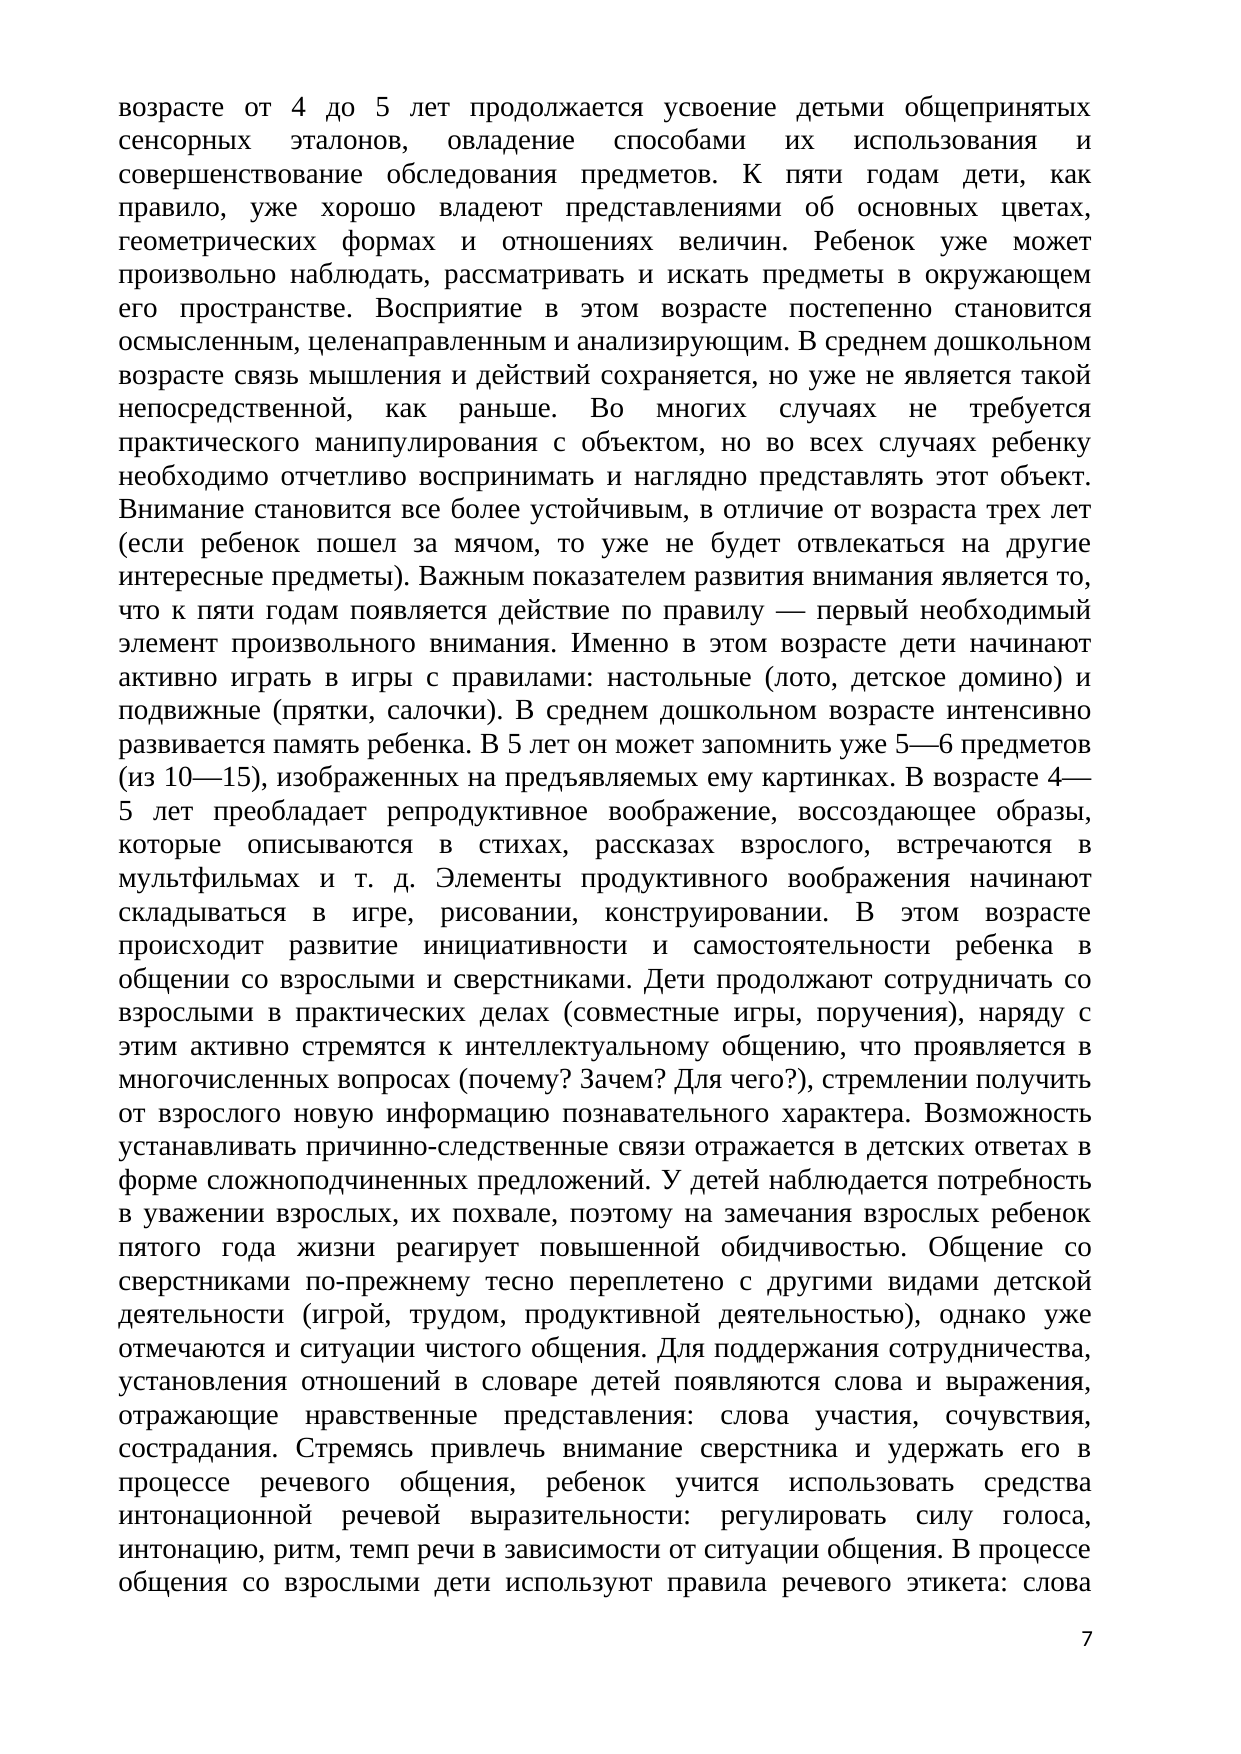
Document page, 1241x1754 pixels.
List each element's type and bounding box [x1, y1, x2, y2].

text [118, 89, 1092, 1598]
